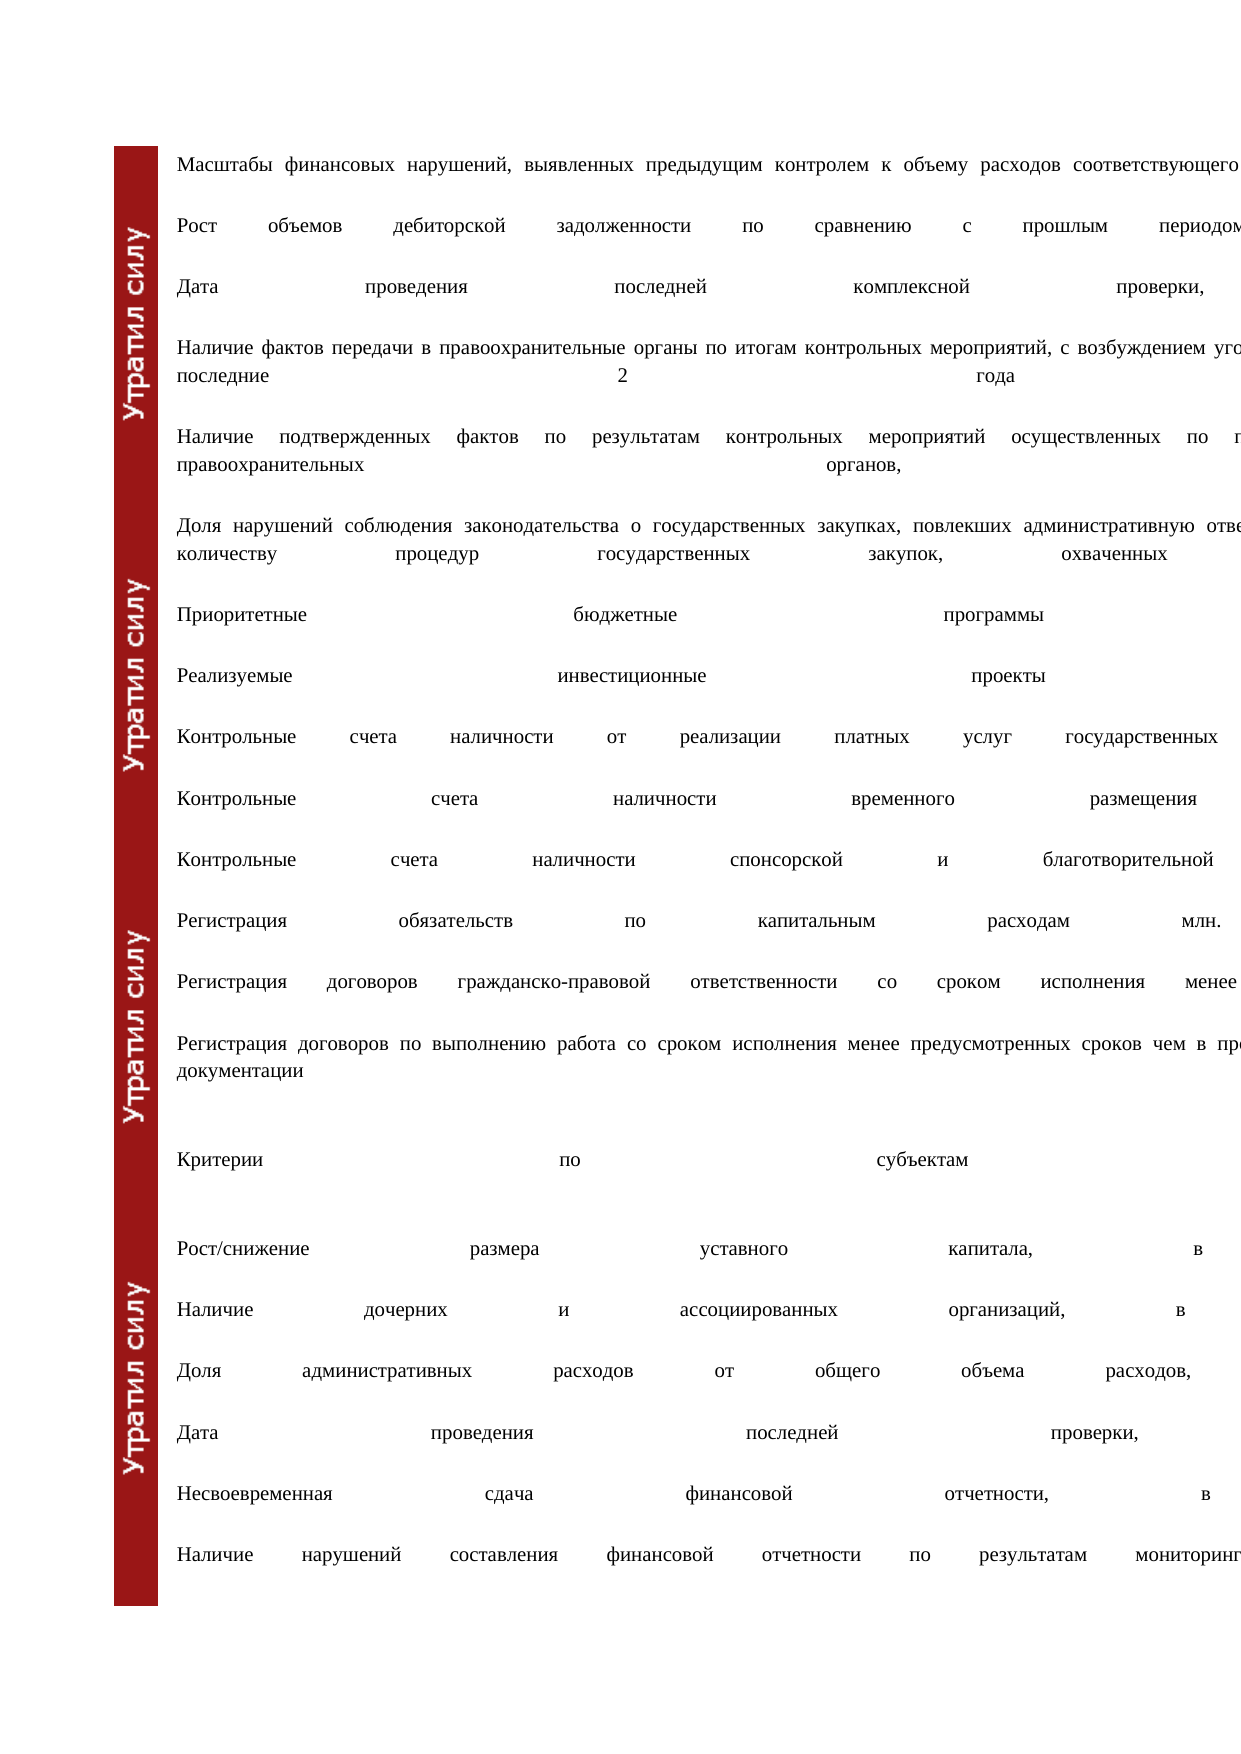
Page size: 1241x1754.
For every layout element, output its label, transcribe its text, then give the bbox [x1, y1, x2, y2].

table_cell Доля нарушений соблюдения законодательства о государственных закупках, повлекших административную ответственность, к количеству процедур государственных закупок, охваченных контролем [101, 511, 1240, 600]
picture [114, 1602, 158, 1606]
picture [114, 146, 158, 150]
table_cell Регистрация договоров гражданско-правовой ответственности со сроком исполнения менее 15 дней [101, 968, 1240, 1029]
table_cell Дата проведения последней проверки, год [101, 1418, 1240, 1479]
table_cell Дата проведения последней комплексной проверки, год [101, 273, 1240, 334]
table_cell Наличие фактов передачи в правоохранительные органы по итогам контрольных мероприятий, с возбуждением уголовных дел, за последние 2 года % [101, 334, 1240, 423]
table_cell Контрольные счета наличности спонсорской и благотворительной помощи [101, 845, 1240, 907]
table_cell Реализуемые инвестиционные проекты региона [101, 662, 1240, 723]
table_cell Доля административных расходов от общего объема расходов, в % [101, 1357, 1240, 1418]
table_cell Приоритетные бюджетные программы региона [101, 600, 1240, 662]
table_cell Контрольные счета наличности от реализации платных услуг государственных учреждений [101, 723, 1240, 784]
table_cell Наличие подтвержденных фактов по результатам контрольных мероприятий осуществленных по постановлениям правоохранительных органов, % [101, 423, 1240, 511]
table_cell Масштабы финансовых нарушений, выявленных предыдущим контролем к объему расходов соответствующего периода, в % [101, 150, 1240, 211]
table_cell Регистрация договоров по выполнению работа со сроком исполнения менее предусмотренных сроков чем в проектно-сметной документации [101, 1029, 1240, 1146]
table_cell Наличие дочерних и ассоциированных организаций, в единицах [101, 1296, 1240, 1357]
table_cell Контрольные счета наличности временного размещения денег [101, 784, 1240, 845]
table_cell Рост/снижение размера уставного капитала, в % [101, 1234, 1240, 1296]
table_cell Критерии по субъектам квазисектора [101, 1146, 1240, 1234]
table_cell Регистрация обязательств по капитальным расходам млн. тенге [101, 907, 1240, 968]
table_cell Несвоевременная сдача финансовой отчетности, в % [101, 1479, 1240, 1541]
table_cell Рост объемов дебиторской задолженности по сравнению с прошлым периодом, в % [101, 211, 1240, 272]
table_cell Наличие нарушений составления финансовой отчетности по результатам мониторинга, в % [101, 1541, 1240, 1602]
